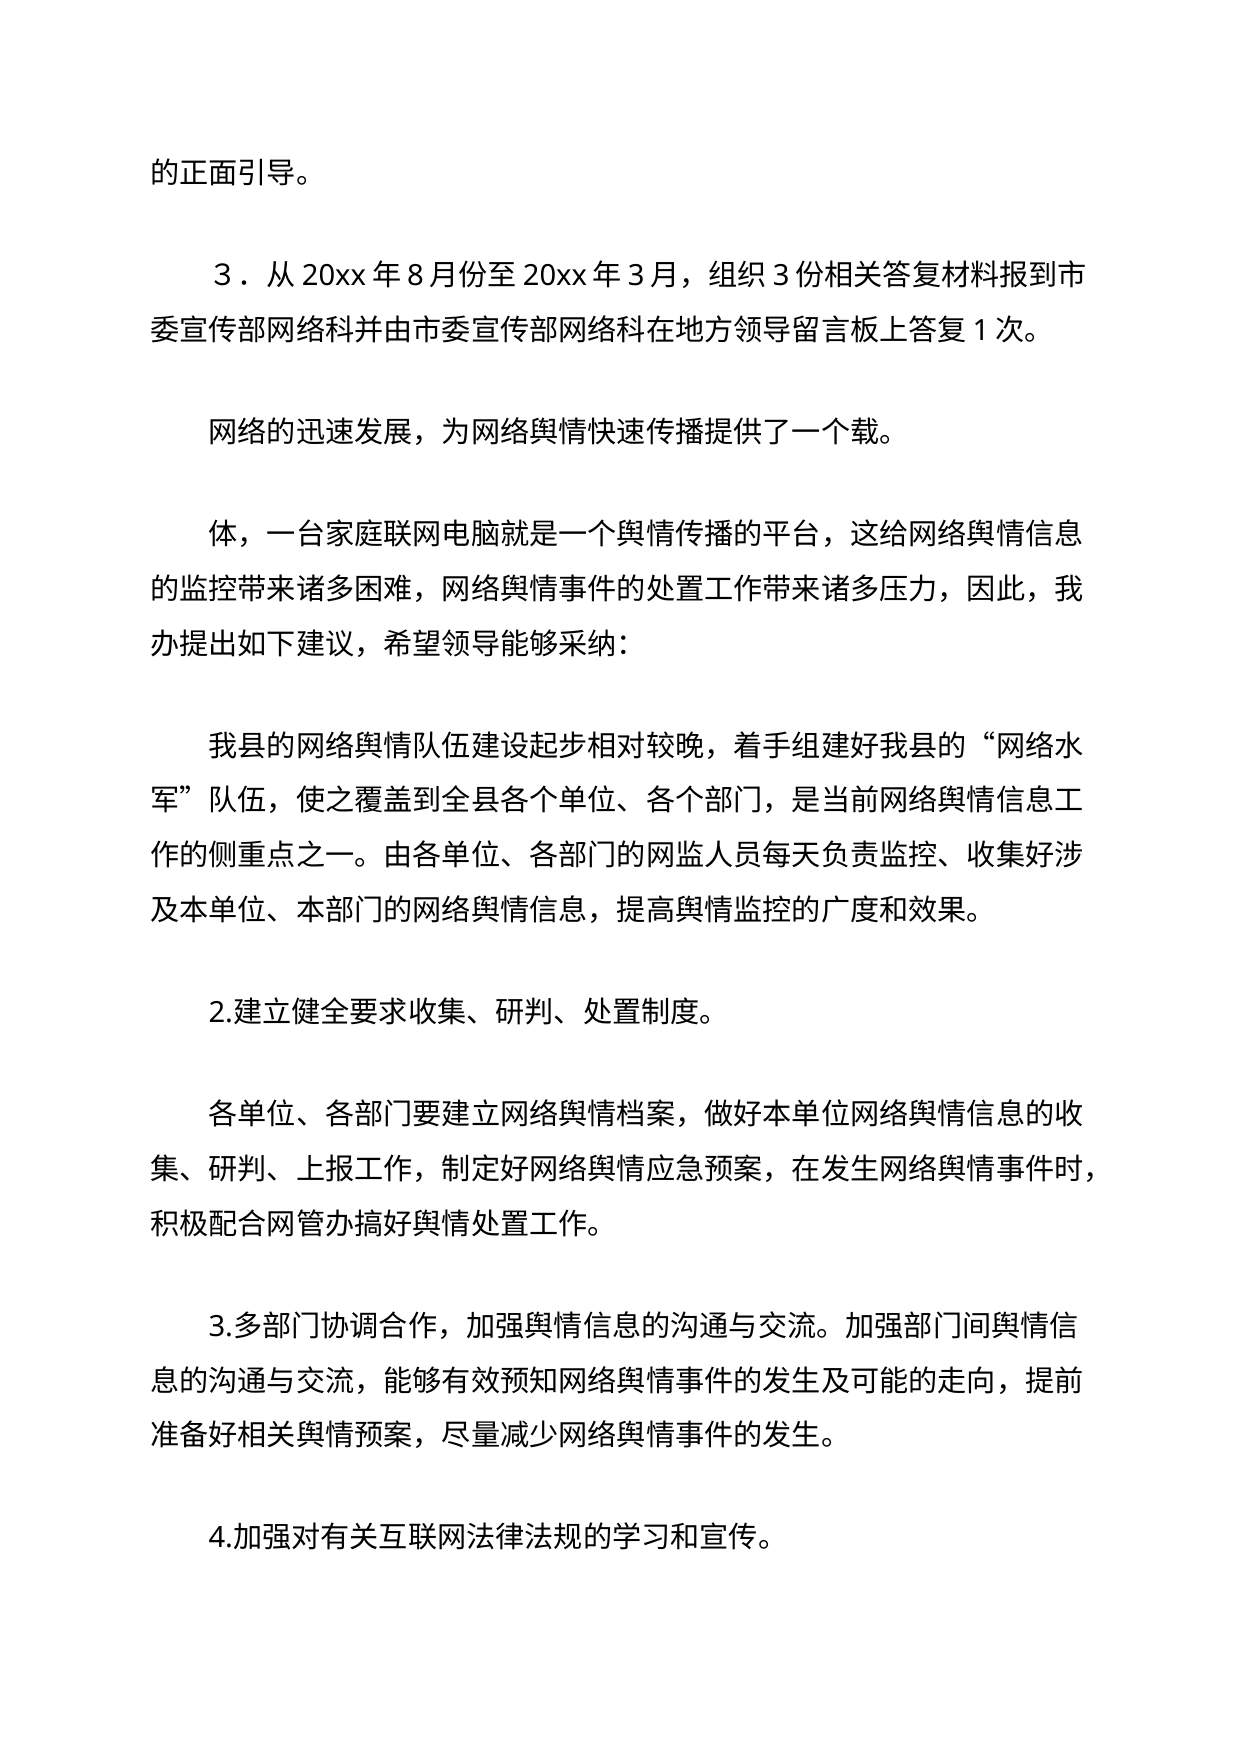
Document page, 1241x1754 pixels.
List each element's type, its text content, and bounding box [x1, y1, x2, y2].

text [150, 150, 1090, 192]
text 各单位、各部门要建立网络舆情档案，做好本单位网络舆情信息的收集、研判、上报工作，制定好网络舆情应急预案，在发生网络舆情事件时，积极配合网管办搞好舆情处置工作。 [150, 1091, 1090, 1243]
text 4.加强对有关互联网法律法规的学习和宣传。 [150, 1514, 1090, 1556]
text 2.建立健全要求收集、研判、处置制度。 [150, 988, 1090, 1031]
text 我县的网络舆情队伍建设起步相对较晚，着手组建好我县的“网络水军”队伍，使之覆盖到全县各个单位、各个部门，是当前网络舆情信息工作的侧重点之一。由各单位、各部门的网监人员每天负责监控、收集好涉及本单位、本部门的网络舆情信息，提高舆情监控的广度和效果。 [150, 722, 1090, 929]
text 3.多部门协调合作，加强舆情信息的沟通与交流。加强部门间舆情信息的沟通与交流，能够有效预知网络舆情事件的发生及可能的走向，提前准备好相关舆情预案，尽量减少网络舆情事件的发生。 [150, 1302, 1090, 1454]
text ３．从20xx年8月份至20xx年3月，组织3份相关答复材料报到市委宣传部网络科并由市委宣传部网络科在地方领导留言板上答复1次。 [150, 252, 1090, 349]
text 网络的迅速发展，为网络舆情快速传播提供了一个载。 [150, 409, 1090, 451]
text 体，一台家庭联网电脑就是一个舆情传播的平台，这给网络舆情信息的监控带来诸多困难，网络舆情事件的处置工作带来诸多压力，因此，我办提出如下建议，希望领导能够采纳： [150, 511, 1090, 663]
